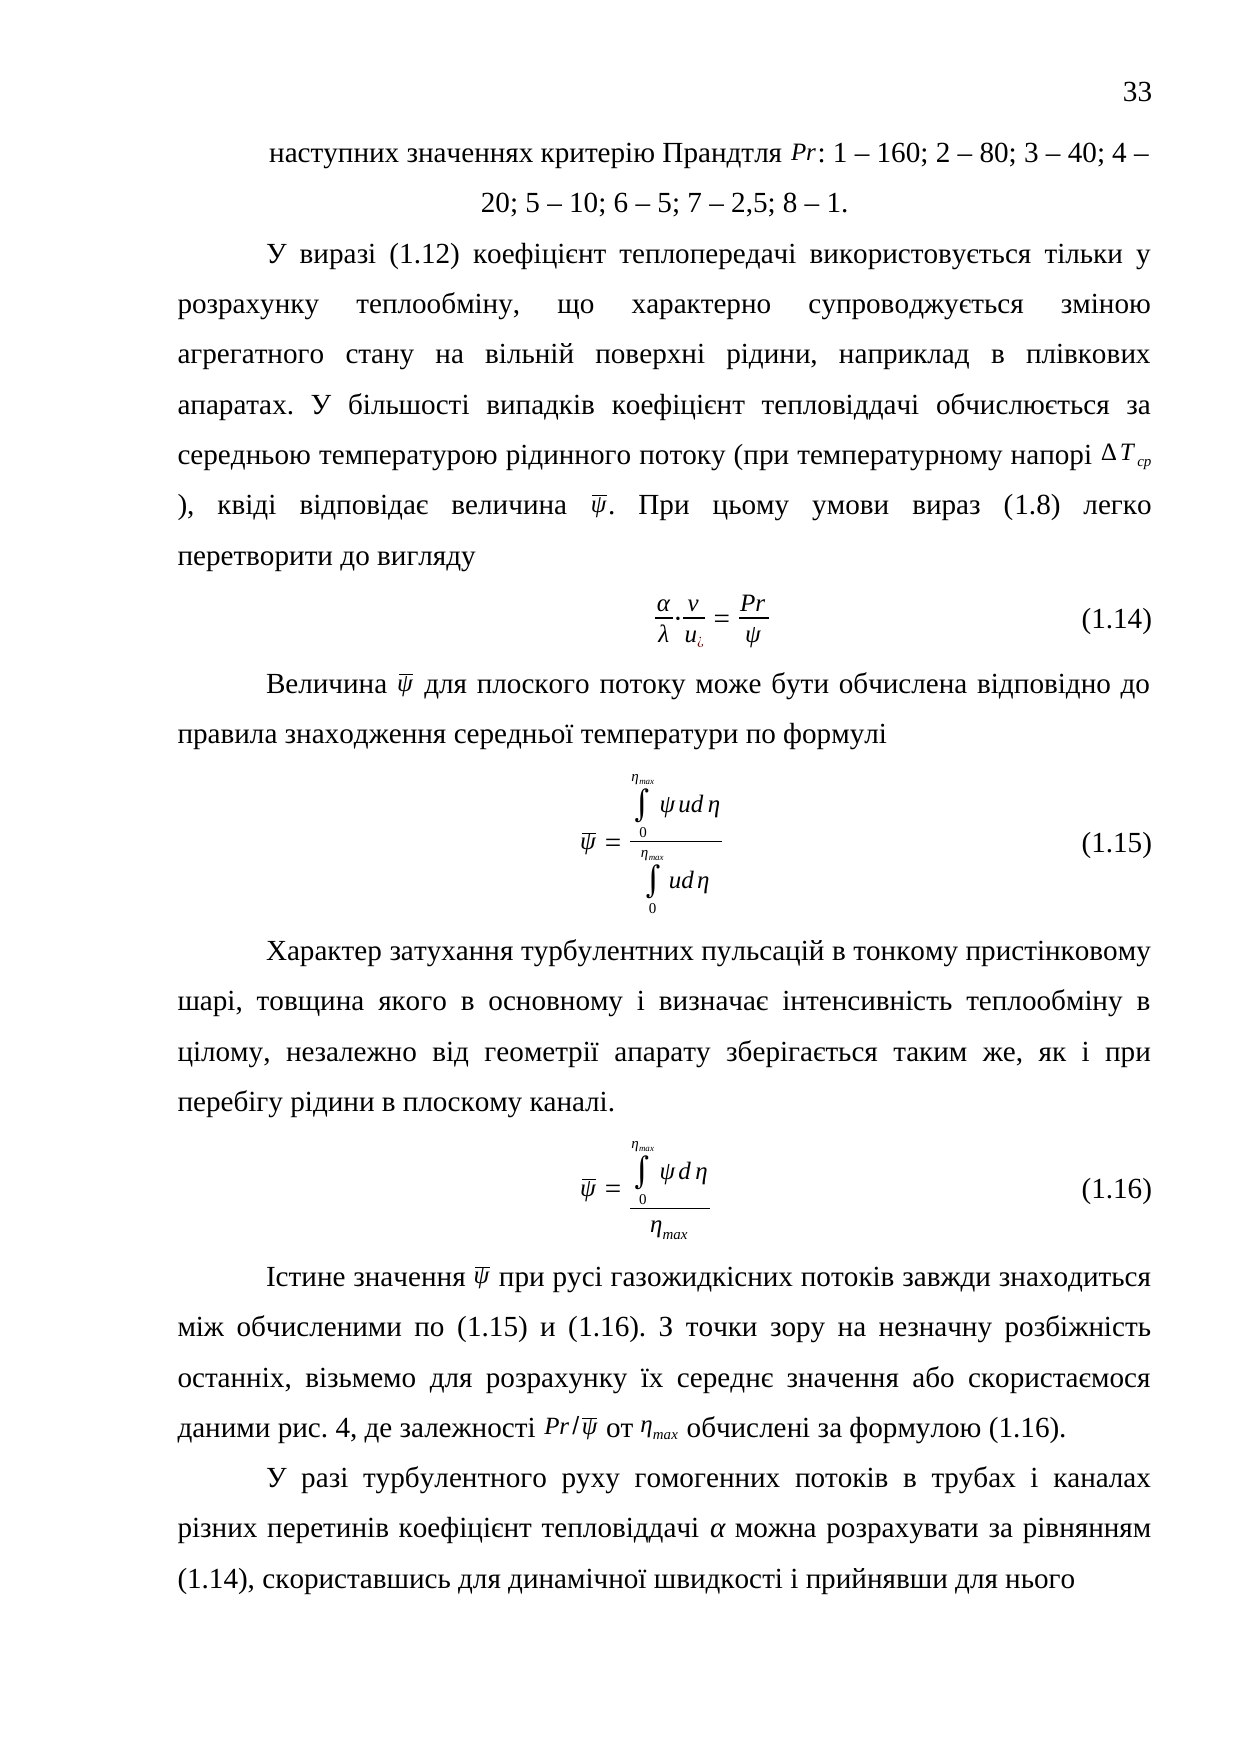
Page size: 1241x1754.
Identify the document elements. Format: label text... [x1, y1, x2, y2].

text ∙ = (1.14) [177, 588, 1152, 649]
text = (1.15) [177, 767, 1152, 916]
text = (1.16) [177, 1134, 1152, 1242]
text Величина для плоского потоку може бути обчислена відповідно до правила знаходження середньої температури по формулі [177, 666, 1151, 750]
text У виразі (1.12) коефіцієнт теплопередачі використовується тільки у розрахунку теплообміну, що характерно супроводжується зміною агрегатного стану на вільній поверхні рідини, наприклад в плівкових апаратах. У більшості випадків коефіцієнт тепловіддачі обчислюється за середньою температурою рідинного потоку (при температурному напорі ), квіді відповідає величина . При цьому умови вираз (1.8) легко перетворити до вигляду [177, 236, 1152, 571]
text наступних значеннях критерію Прандтля : 1 ‒ 160; 2 ‒ 80; 3 ‒ 40; 4 ‒ 20; 5 ‒ 10; 6 ‒ 5; 7 ‒ 2,5; 8 ‒ 1. [177, 135, 1152, 219]
text Характер затухання турбулентних пульсацій в тонкому пристінковому шарі, товщина якого в основному і визначає інтенсивність теплообміну в цілому, незалежно від геометрії апарату зберігається таким же, як і при перебігу рідини в плоскому каналі. [177, 933, 1152, 1118]
text Істине значення при русі газожидкісних потоків завжди знаходиться між обчисленими по (1.15) и (1.16). З точки зору на незначну розбіжність останніх, візьмемо для розрахунку їх середнє значення або скористаємося даними рис. 4, де залежності от обчислені за формулою (1.16). [177, 1259, 1152, 1443]
text У разі турбулентного руху гомогенних потоків в трубах і каналах різних перетинів коефіцієнт тепловіддачі α можна розрахувати за рівнянням (1.14), скориставшись для динамічної швидкості і прийнявши для нього [177, 1460, 1152, 1594]
